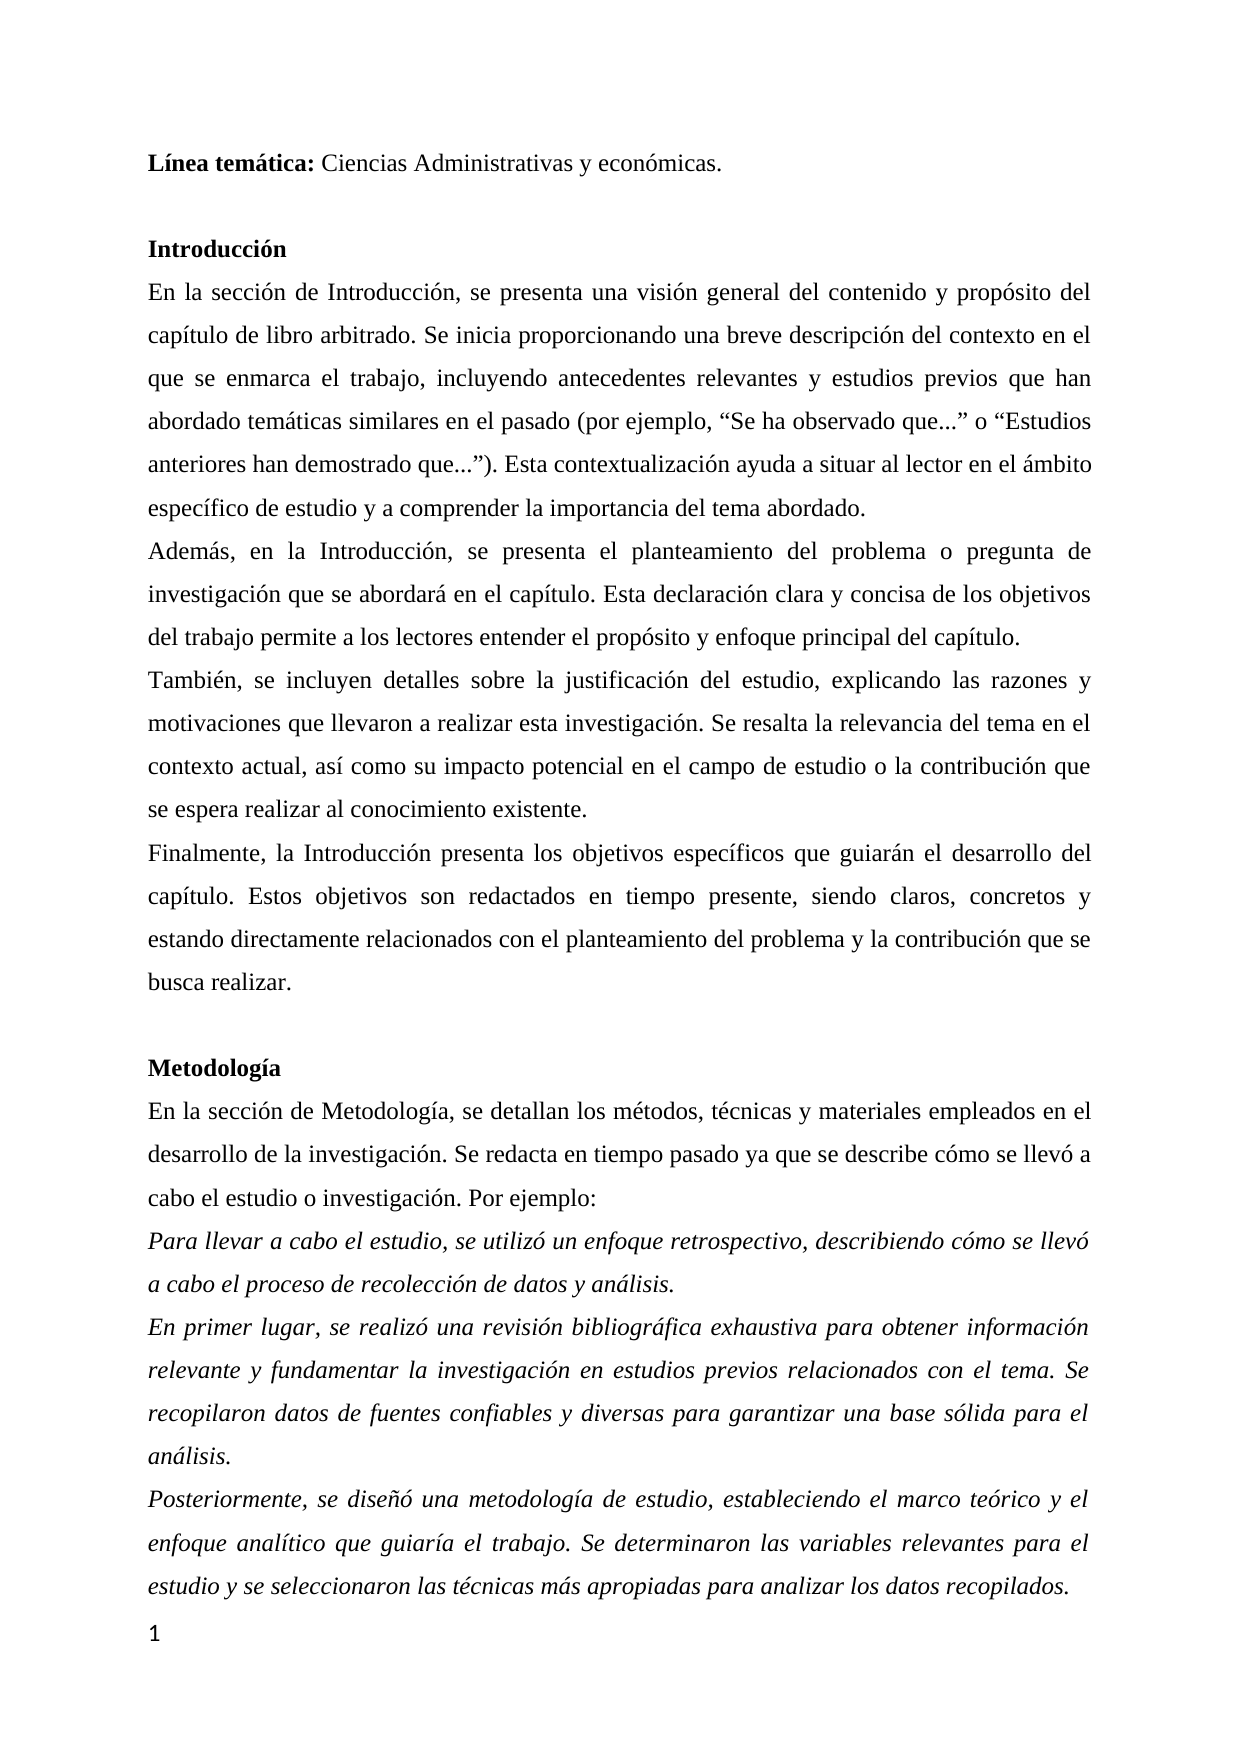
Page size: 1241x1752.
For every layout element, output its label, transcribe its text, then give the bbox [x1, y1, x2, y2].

text En primer lugar, se realizó una revisión bibliográfica exhaustiva para obtener información relevante y fundamentar la investigación en estudios previos relacionados con el tema. Se recopilaron datos de fuentes confiables y diversas para garantizar una base sólida para el análisis. [148, 1312, 1092, 1470]
text Posteriormente, se diseñó una metodología de estudio, estableciendo el marco teórico y el enfoque analítico que guiaría el trabajo. Se determinaron las variables relevantes para el estudio y se seleccionaron las técnicas más apropiadas para analizar los datos recopilados. [148, 1484, 1092, 1599]
text Línea temática: Ciencias Administrativas y económicas. [148, 148, 1092, 176]
text Para llevar a cabo el estudio, se utilizó un enfoque retrospectivo, describiendo cómo se llevó a cabo el proceso de recolección de datos y análisis. [148, 1226, 1092, 1298]
text Además, en la Introducción, se presenta el planteamiento del problema o pregunta de investigación que se abordará en el capítulo. Esta declaración clara y concisa de los objetivos del trabajo permite a los lectores entender el propósito y enfoque principal del capítulo. [148, 536, 1092, 651]
text También, se incluyen detalles sobre la justificación del estudio, explicando las razones y motivaciones que llevaron a realizar esta investigación. Se resalta la relevancia del tema en el contexto actual, así como su impacto potencial en el campo de estudio o la contribución que se espera realizar al conocimiento existente. [148, 665, 1092, 823]
text Metodología [148, 1053, 1092, 1082]
text Finalmente, la Introducción presenta los objetivos específicos que guiarán el desarrollo del capítulo. Estos objetivos son redactados en tiempo presente, siendo claros, concretos y estando directamente relacionados con el planteamiento del problema y la contribución que se busca realizar. [148, 838, 1092, 996]
text Introducción [148, 234, 1092, 263]
text En la sección de Introducción, se presenta una visión general del contenido y propósito del capítulo de libro arbitrado. Se inicia proporcionando una breve descripción del contexto en el que se enmarca el trabajo, incluyendo antecedentes relevantes y estudios previos que han abordado temáticas similares en el pasado (por ejemplo, “Se ha observado que...” o “Estudios anteriores han demostrado que...”). Esta contextualización ayuda a situar al lector en el ámbito específico de estudio y a comprender la importancia del tema abordado. [148, 277, 1092, 521]
text En la sección de Metodología, se detallan los métodos, técnicas y materiales empleados en el desarrollo de la investigación. Se redacta en tiempo pasado ya que se describe cómo se llevó a cabo el estudio o investigación. Por ejemplo: [148, 1096, 1092, 1211]
